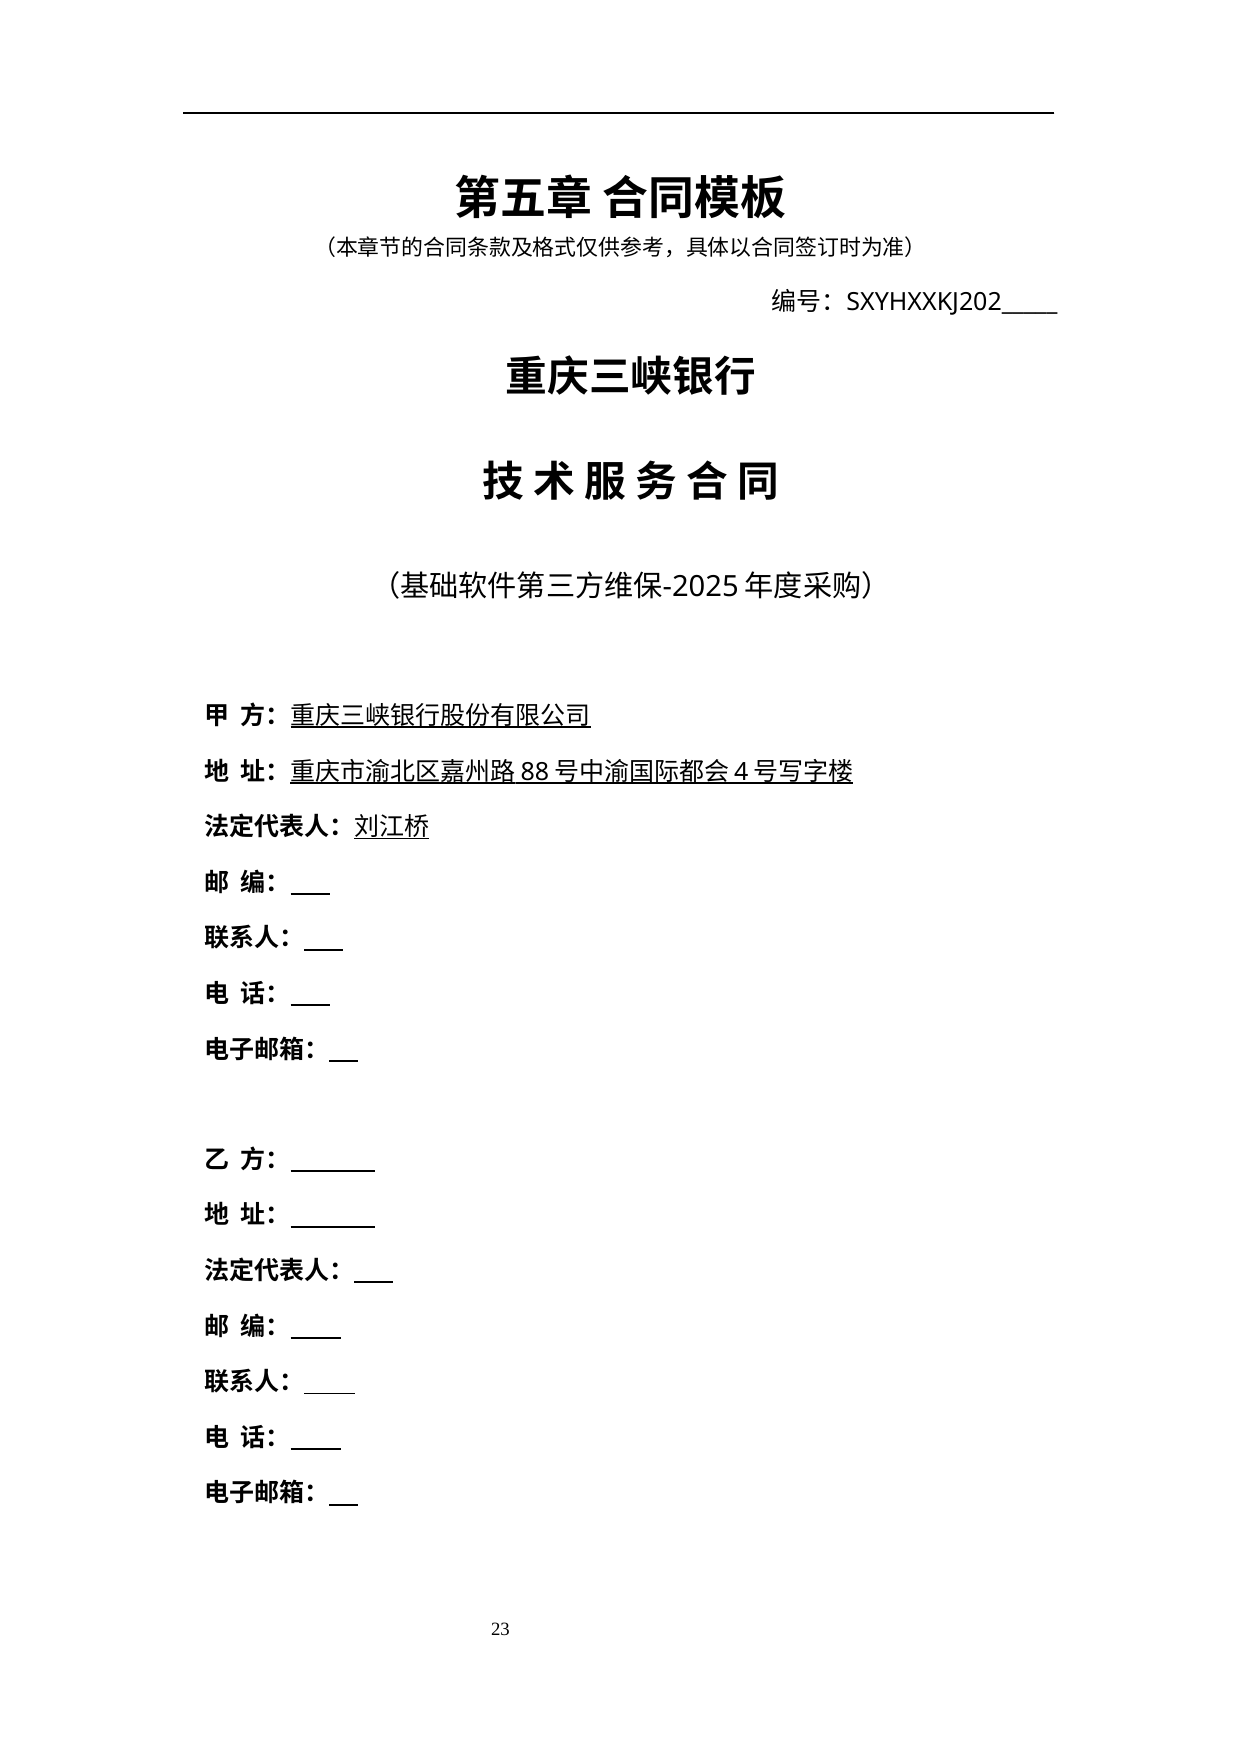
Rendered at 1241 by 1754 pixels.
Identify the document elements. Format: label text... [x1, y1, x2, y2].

subtitle 第五章 合同模板 [183, 164, 1057, 227]
text （本章节的合同条款及格式仅供参考，具体以合同签订时为准） [183, 227, 1057, 264]
text 乙 方： [183, 1138, 1060, 1176]
text 法定代表人：刘江桥 [183, 806, 1060, 843]
text 邮 编： [183, 862, 1060, 899]
text 电 话： [183, 1417, 1060, 1454]
text 电 话： [183, 973, 1060, 1010]
text 甲 方：重庆三峡银行股份有限公司 [183, 695, 1060, 732]
text 技 术 服 务 合 同 [183, 441, 1057, 516]
text （基础软件第三方维保-2025年度采购） [183, 546, 1057, 621]
text 地 址：重庆市渝北区嘉州路88号中渝国际都会4号写字楼 [183, 750, 1060, 788]
text 联系人： [183, 1361, 1060, 1398]
text 法定代表人： [183, 1250, 1060, 1287]
text 邮 编： [183, 1305, 1060, 1343]
text 联系人： [183, 917, 1060, 955]
text 电子邮箱： [183, 1472, 1060, 1510]
text 重庆三峡银行 [183, 336, 1057, 411]
text 地 址： [183, 1194, 1060, 1232]
text 电子邮箱： [183, 1028, 1060, 1066]
text 编号：SXYHXXKJ202_____ [183, 280, 1057, 318]
